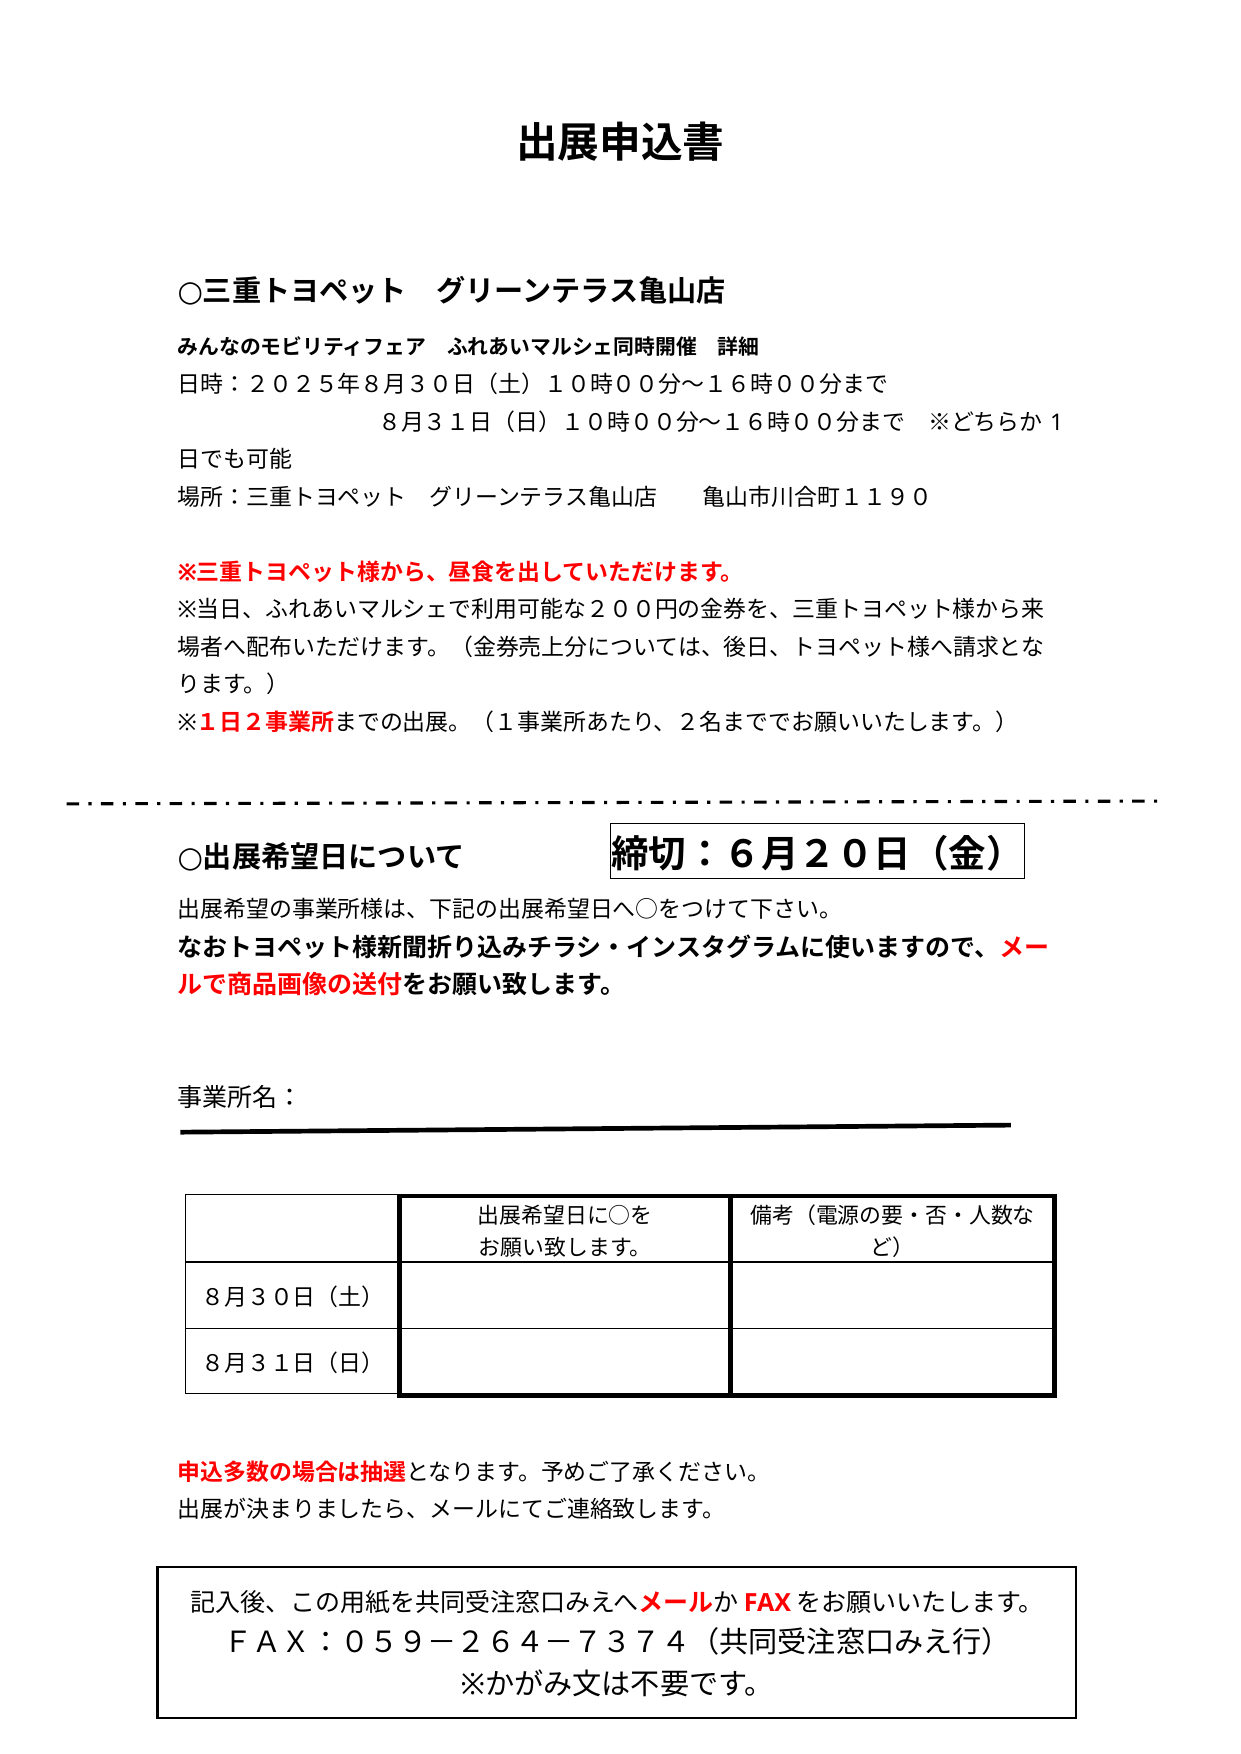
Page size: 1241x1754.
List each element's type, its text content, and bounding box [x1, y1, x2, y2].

table_cell ８月３０日（土） [186, 1263, 397, 1328]
text 出展希望の事業所様は、下記の出展希望日へ○をつけて下さい。 [177, 889, 1063, 926]
table_cell [733, 1263, 1052, 1328]
text 申込多数の場合は抽選となります。予めご了承ください。 [177, 1451, 1063, 1489]
text 事業所名： [177, 1076, 1063, 1114]
table_header 出展希望日に○を お願い致します。 [402, 1198, 728, 1261]
text ８月３１日（日）１０時００分～１６時００分まで ※どちらか1日でも可能 [177, 401, 1063, 476]
text ※１日２事業所までの出展。（１事業所あたり、２名まででお願いいたします。） [177, 701, 1063, 739]
table_cell ８月３１日（日） [186, 1329, 397, 1393]
text ○出展希望日について 締切：６月２０日（金） [177, 814, 1063, 889]
table_cell [733, 1329, 1052, 1393]
text 出展が決まりましたら、メールにてご連絡致します。 [177, 1489, 1063, 1526]
text ○三重トヨペット グリーンテラス亀山店 [177, 251, 1063, 326]
text 場所：三重トヨペット グリーンテラス亀山店 亀山市川合町１１９０ [177, 476, 1063, 514]
table_cell [402, 1263, 728, 1328]
text 日時：２０２５年８月３０日（土）１０時００分～１６時００分まで [177, 364, 1063, 401]
text なおトヨペット様新聞折り込みチラシ・インスタグラムに使いますので、メールで商品画像の送付をお願い致します。 [177, 926, 1063, 1001]
text ※当日、ふれあいマルシェで利用可能な２００円の金券を、三重トヨペット様から来場者へ配布いただけます。（金券売上分については、後日、トヨペット様へ請求となります。） [177, 589, 1063, 701]
table_cell [402, 1329, 728, 1393]
text 出展申込書 [177, 101, 1063, 176]
text みんなのモビリティフェア ふれあいマルシェ同時開催 詳細 [177, 326, 1063, 364]
text ※三重トヨペット様から、昼食を出していただけます。 [177, 551, 1063, 589]
table_header [186, 1195, 397, 1261]
table_header 備考（電源の要・否・人数など） [733, 1198, 1052, 1261]
